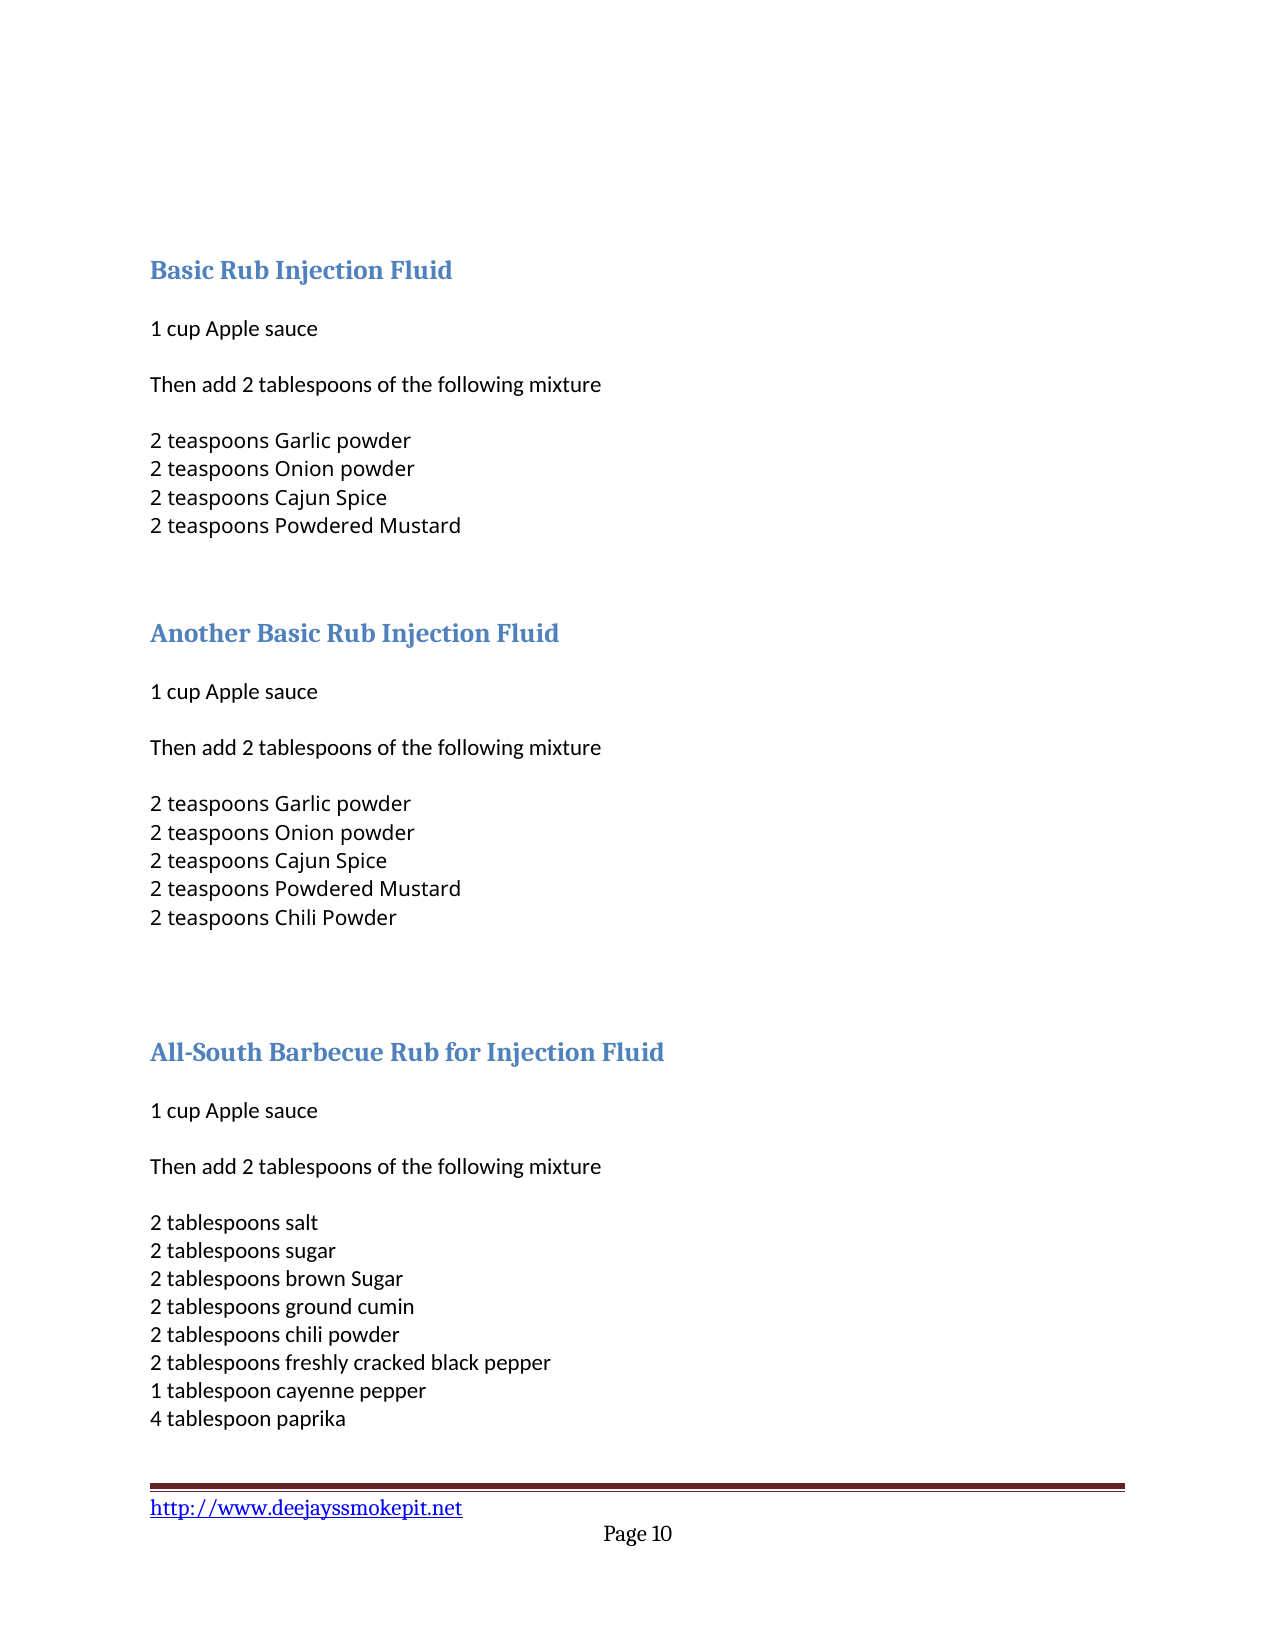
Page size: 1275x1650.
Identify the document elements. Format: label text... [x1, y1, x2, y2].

text 2 tablespoons salt [150, 1208, 1125, 1236]
text 2 tablespoons freshly cracked black pepper [150, 1348, 1125, 1376]
text 2 teaspoons Chili Powder [150, 903, 1125, 931]
text 2 tablespoons ground cumin [150, 1292, 1125, 1320]
text Then add 2 tablespoons of the following mixture [150, 370, 1125, 398]
text 1 tablespoon cayenne pepper [150, 1376, 1125, 1404]
text 2 teaspoons Onion powder [150, 454, 1125, 483]
text 2 tablespoons chili powder [150, 1320, 1125, 1348]
text 2 teaspoons Cajun Spice [150, 846, 1125, 874]
subtitle All-South Barbecue Rub for Injection Fluid [150, 1037, 1125, 1068]
text 1 cup Apple sauce [150, 314, 1125, 342]
text Then add 2 tablespoons of the following mixture [150, 733, 1125, 761]
text 2 teaspoons Powdered Mustard [150, 511, 1125, 540]
text 2 teaspoons Cajun Spice [150, 483, 1125, 511]
text 2 tablespoons brown Sugar [150, 1264, 1125, 1292]
text 2 teaspoons Powdered Mustard [150, 874, 1125, 903]
subtitle Another Basic Rub Injection Fluid [150, 618, 1125, 649]
text 1 cup Apple sauce [150, 677, 1125, 705]
text Then add 2 tablespoons of the following mixture [150, 1152, 1125, 1180]
text 2 tablespoons sugar [150, 1236, 1125, 1264]
text 2 teaspoons Garlic powder [150, 426, 1125, 454]
subtitle Basic Rub Injection Fluid [150, 255, 1125, 286]
text 2 teaspoons Garlic powder [150, 789, 1125, 818]
text 1 cup Apple sauce [150, 1096, 1125, 1124]
text 2 teaspoons Onion powder [150, 818, 1125, 846]
text 4 tablespoon paprika [150, 1404, 1125, 1432]
